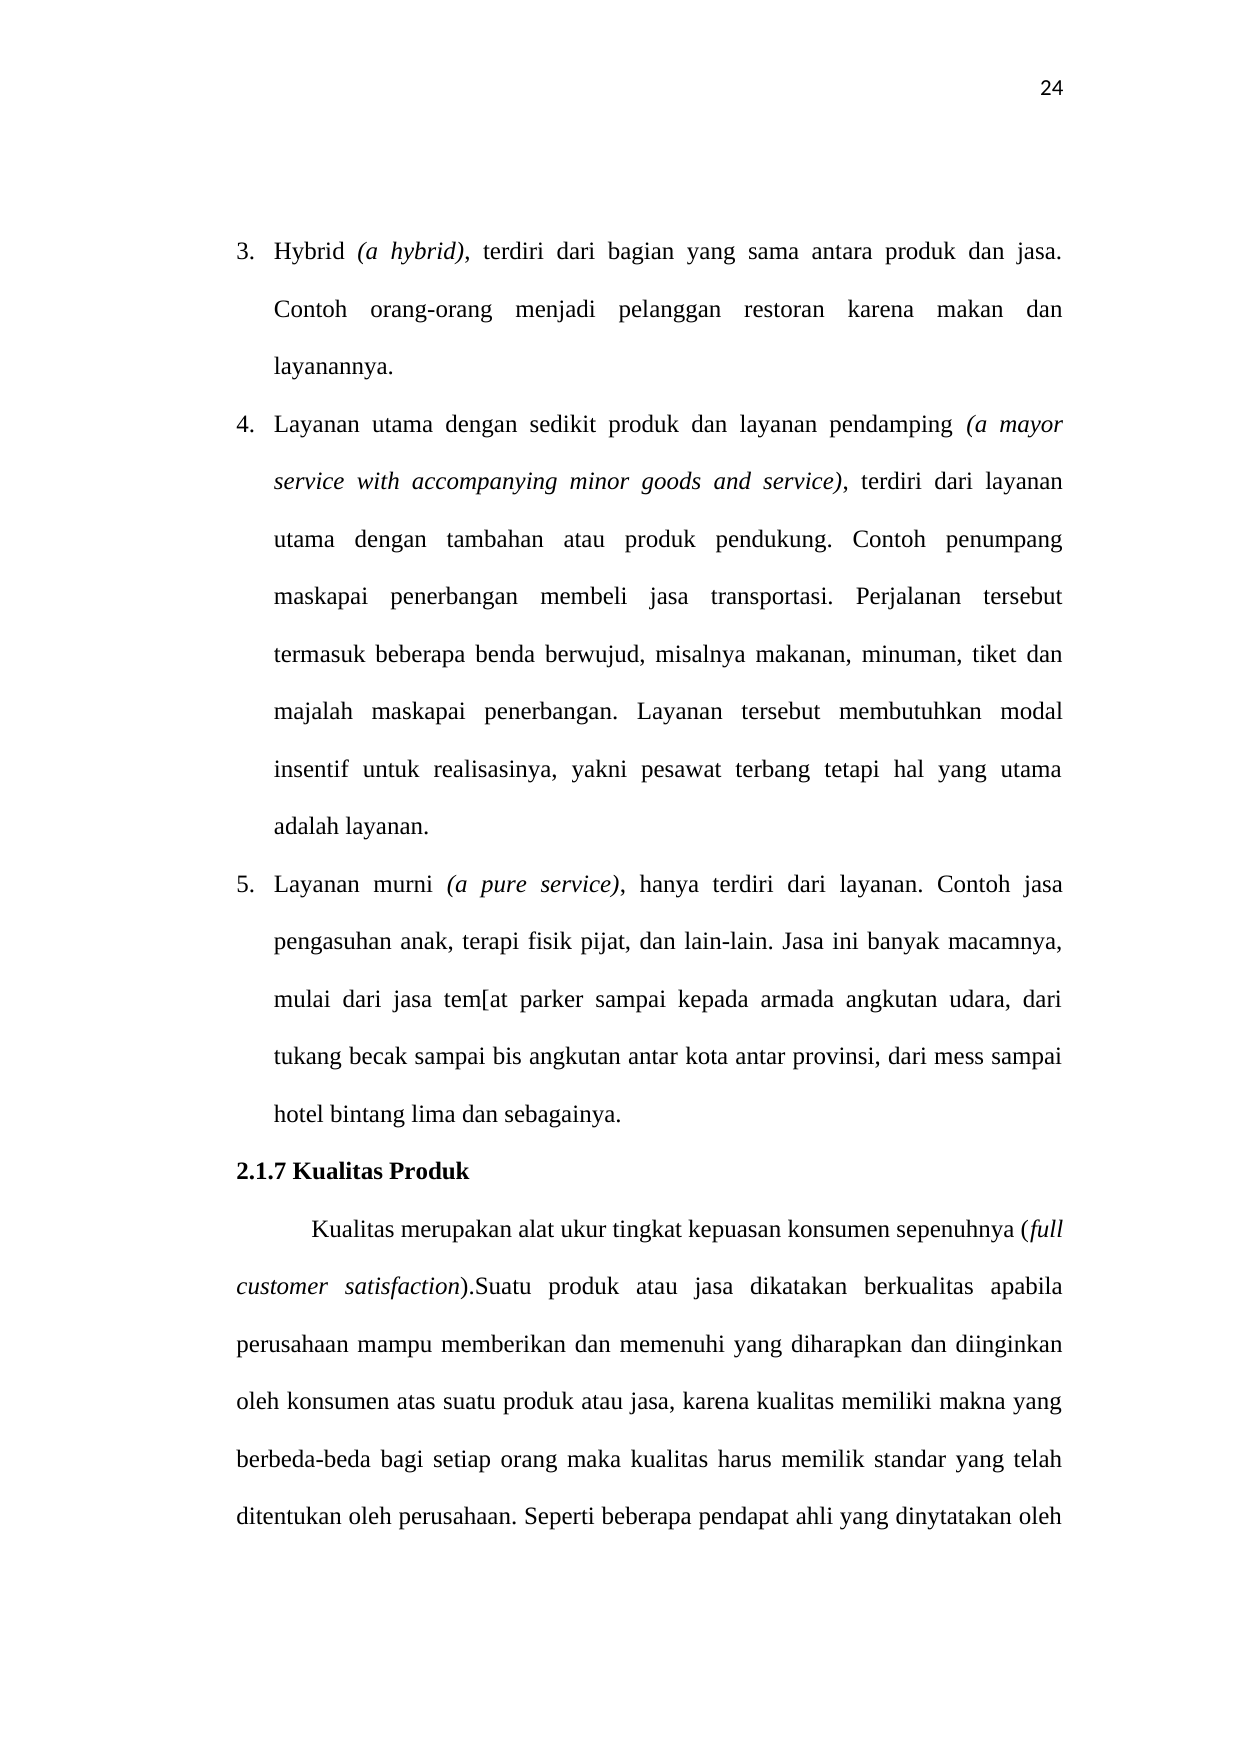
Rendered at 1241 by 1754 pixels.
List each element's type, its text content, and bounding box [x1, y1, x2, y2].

list Hybrid (a hybrid), terdiri dari bagian yang sama antara produk dan jasa. Contoh orang-orang menjadi pelanggan restoran karena makan dan layanannya. [236, 236, 1063, 380]
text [236, 1214, 1063, 1530]
list 2.1.7 Kualitas Produk [236, 1156, 1063, 1185]
list Layanan murni (a pure service), hanya terdiri dari layanan. Contoh jasa pengasuhan anak, terapi fisik pijat, dan lain-lain. Jasa ini banyak macamnya, mulai dari jasa tem[at parker sampai kepada armada angkutan udara, dari tukang becak sampai bis angkutan antar kota antar provinsi, dari mess sampai hotel bintang lima dan sebagainya. [236, 869, 1063, 1127]
list Layanan utama dengan sedikit produk dan layanan pendamping (a mayor service with accompanying minor goods and service), terdiri dari layanan utama dengan tambahan atau produk pendukung. Contoh penumpang maskapai penerbangan membeli jasa transportasi. Perjalanan tersebut termasuk beberapa benda berwujud, misalnya makanan, minuman, tiket dan majalah maskapai penerbangan. Layanan tersebut membutuhkan modal insentif untuk realisasinya, yakni pesawat terbang tetapi hal yang utama adalah layanan. [236, 409, 1063, 840]
